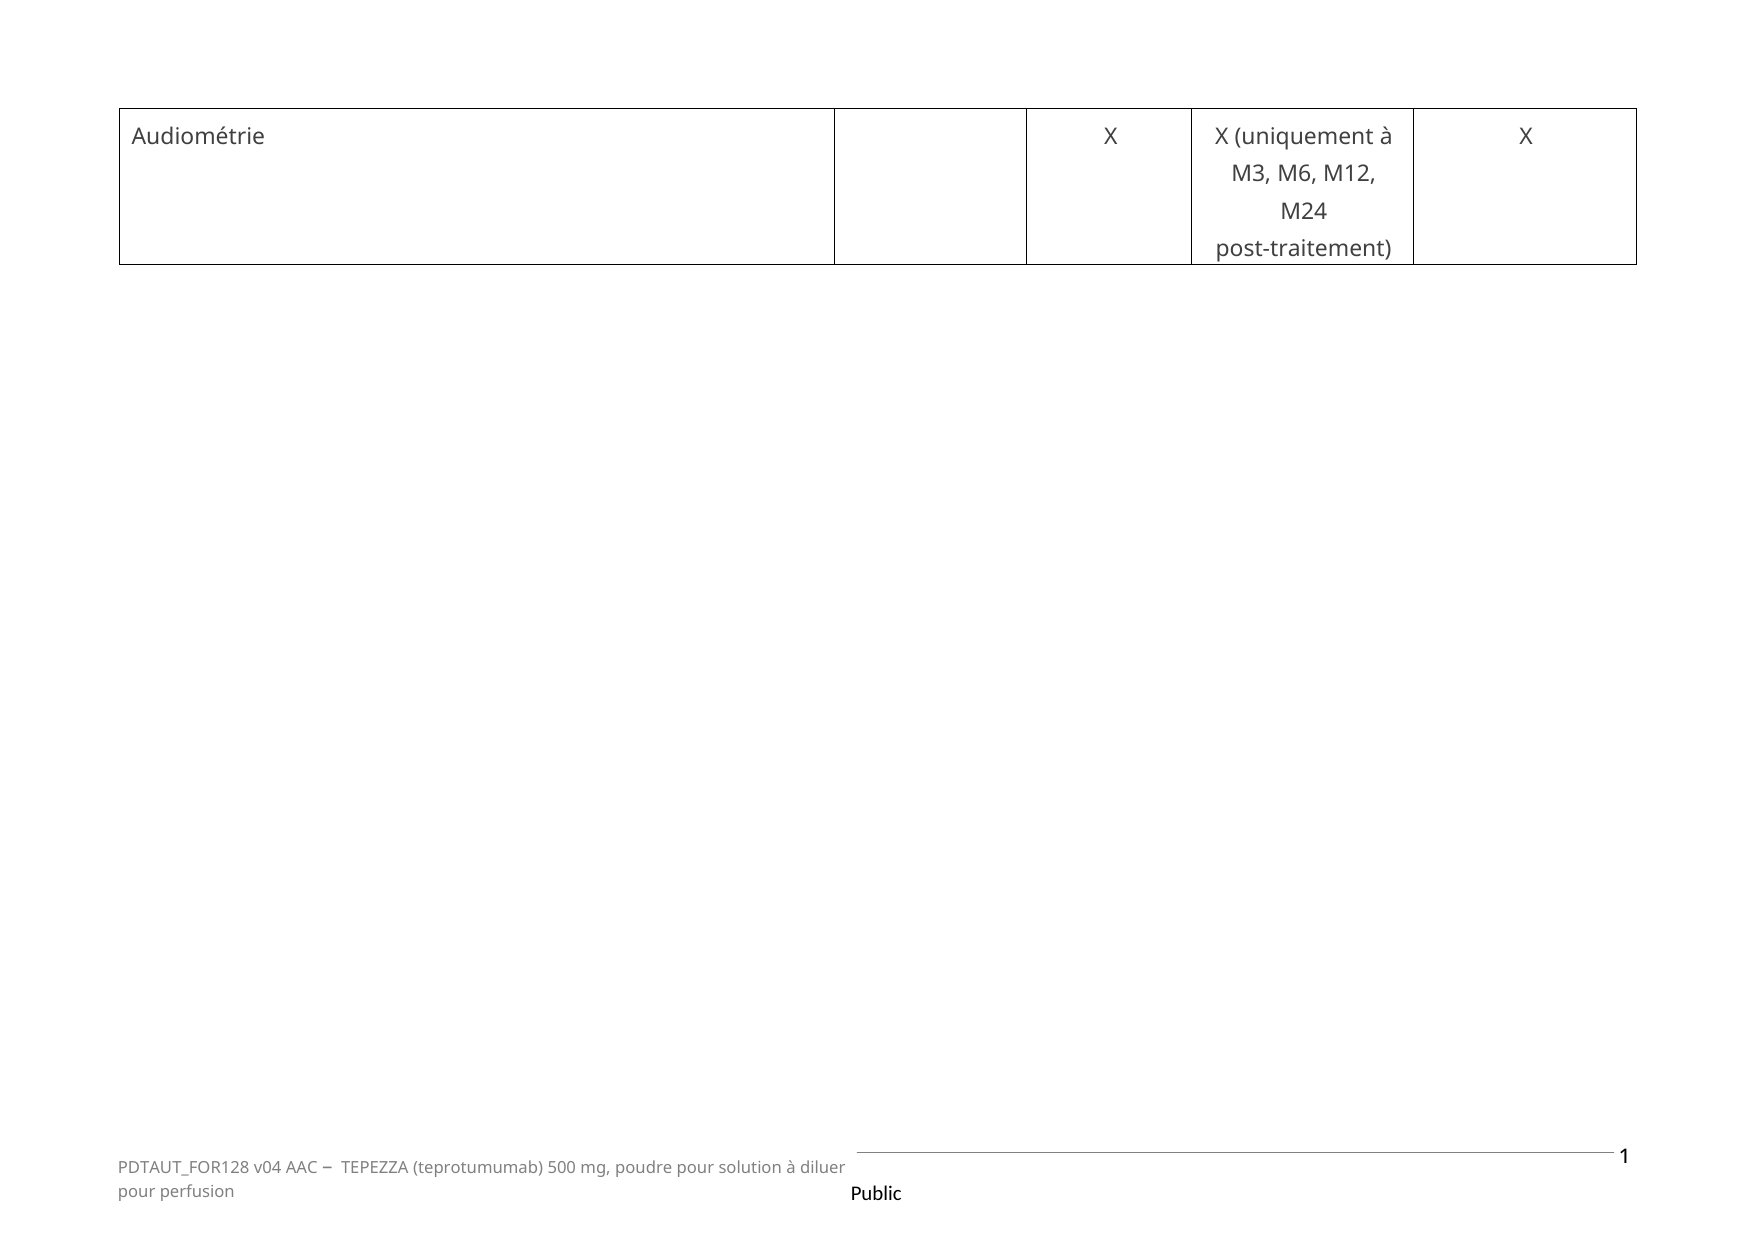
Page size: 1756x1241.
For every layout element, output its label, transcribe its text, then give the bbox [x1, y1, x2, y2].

table_cell X (uniquement à M3, M6, M12, M24 post-traitement) [1192, 109, 1413, 263]
table_cell Audiométrie [120, 109, 834, 263]
table_cell [835, 109, 1026, 263]
table_cell X [1414, 109, 1636, 263]
table_cell X [1027, 109, 1191, 263]
